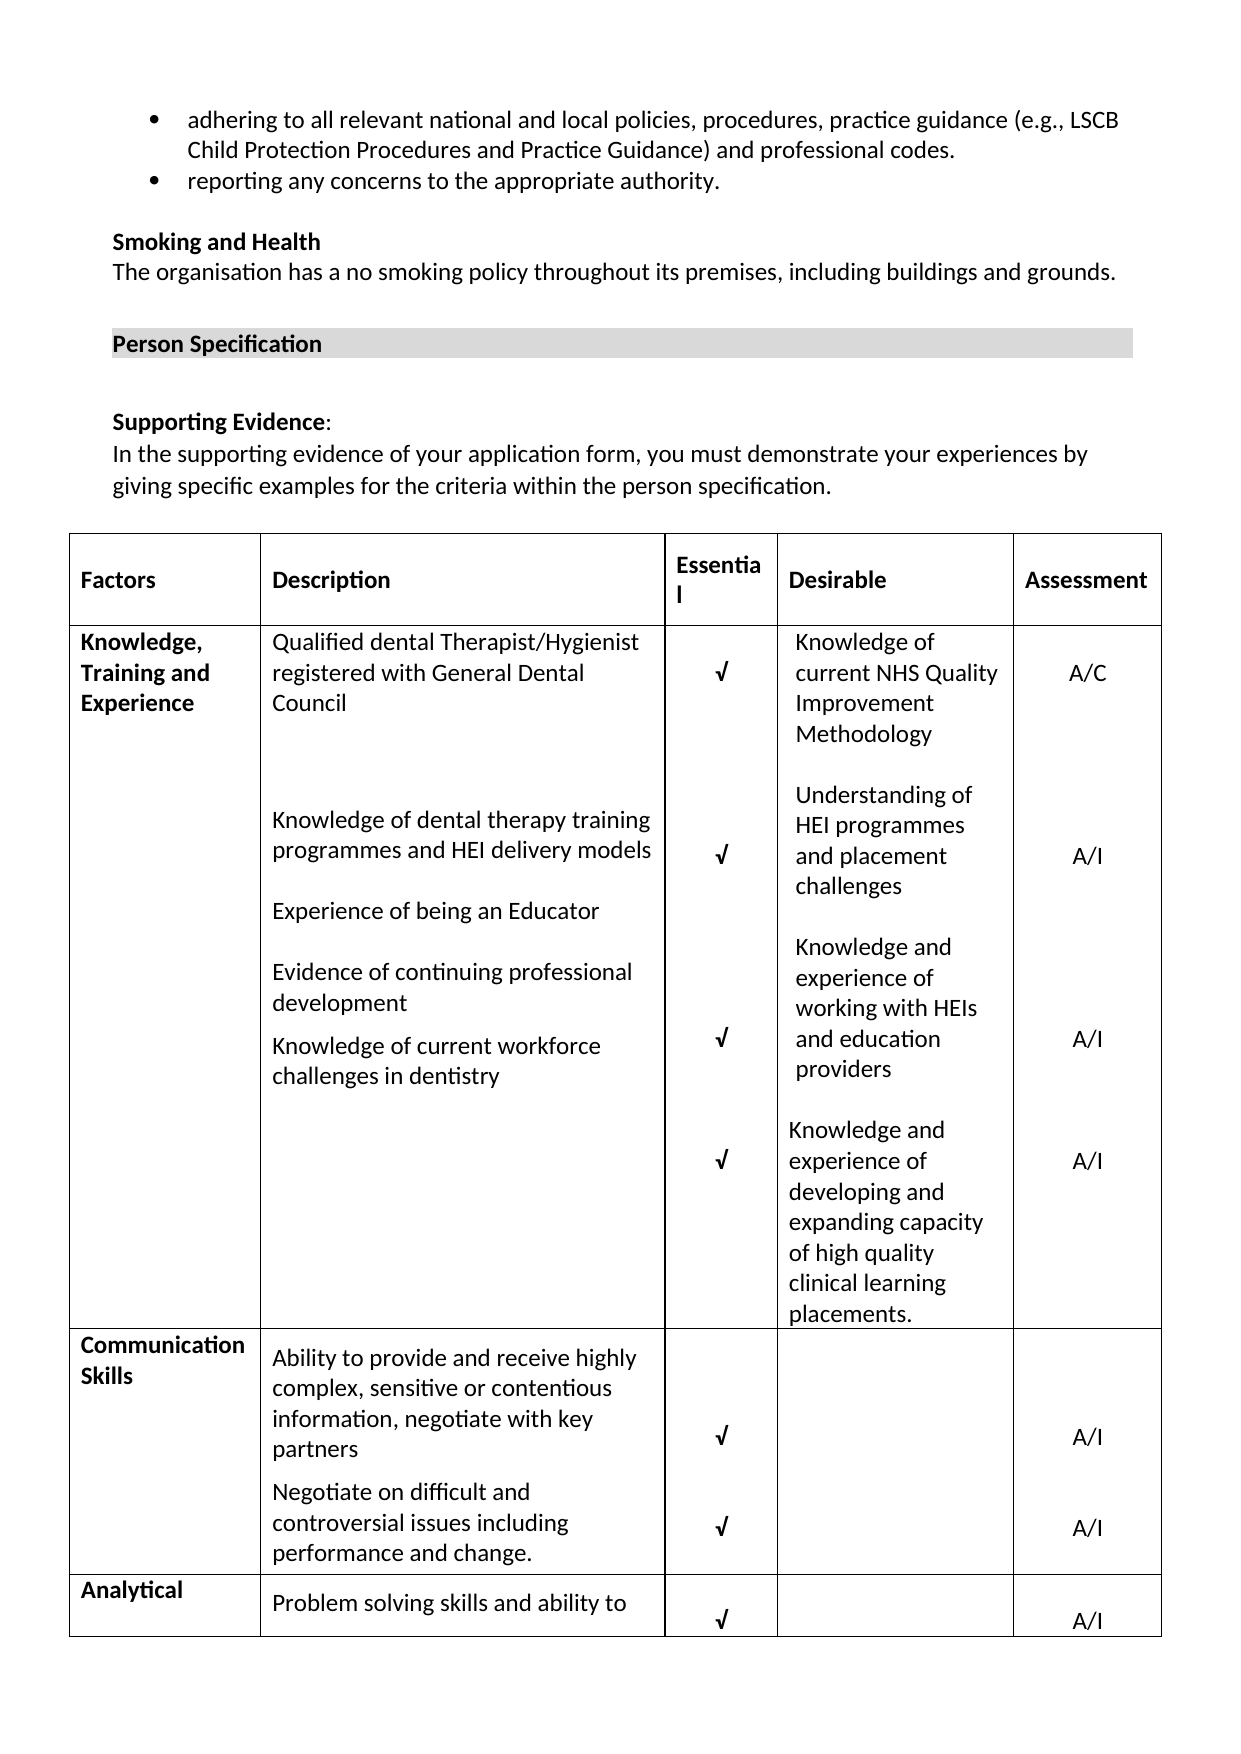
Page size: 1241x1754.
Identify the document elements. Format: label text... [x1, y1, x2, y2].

table_header Description [261, 534, 664, 625]
list adhering to all relevant national and local policies, procedures, practice guidance (e.g., LSCB Child Protection Procedures and Practice Guidance) and professional codes. [150, 104, 1133, 165]
text Smoking and Health [112, 226, 1133, 256]
table_cell Knowledge of current NHS Quality Improvement Methodology Understanding of HEI programmes and placement challenges Knowledge and experience of working with HEIs and education providers Knowledge and experience of developing and expanding capacity of high quality clinical learning placements. [778, 626, 1013, 1328]
text The organisation has a no smoking policy throughout its premises, including buildings and grounds. [112, 256, 1133, 287]
table_header Desirable [778, 534, 1013, 625]
table_cell Ability to provide and receive highly complex, sensitive or contentious information, negotiate with key partners Negotiate on difficult and controversial issues including performance and change. [261, 1329, 664, 1573]
table_cell A/C A/I A/I A/I [1014, 626, 1161, 1328]
table_cell Knowledge, Training and Experience [70, 626, 260, 1328]
list reporting any concerns to the appropriate authority. [150, 165, 1133, 195]
table_cell A/I A/I A/I A/I [1014, 1575, 1161, 1636]
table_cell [261, 1575, 664, 1636]
table_cell [778, 1329, 1013, 1573]
table_cell √ √ √ √ [666, 1575, 777, 1636]
text Supporting Evidence: [98, 406, 1133, 436]
text Person Specification [112, 328, 1133, 358]
table_cell [778, 1575, 1013, 1636]
table_cell Communication Skills [70, 1329, 260, 1573]
table_cell A/I A/I [1014, 1329, 1161, 1573]
table_cell √ √ [666, 1329, 777, 1573]
table_cell Qualified dental Therapist/Hygienist registered with General Dental Council Knowledge of dental therapy training programmes and HEI delivery models Experience of being an Educator Evidence of continuing professional development Knowledge of current workforce challenges in dentistry [261, 626, 664, 1328]
text In the supporting evidence of your application form, you must demonstrate your experiences by giving specific examples for the criteria within the person specification. [112, 438, 1130, 500]
table_header Essential [666, 534, 777, 625]
table_header Factors [70, 534, 260, 625]
table_cell Analytical [70, 1575, 260, 1636]
table_cell √ √ √ √ [666, 626, 777, 1328]
table_header Assessment [1014, 534, 1161, 625]
